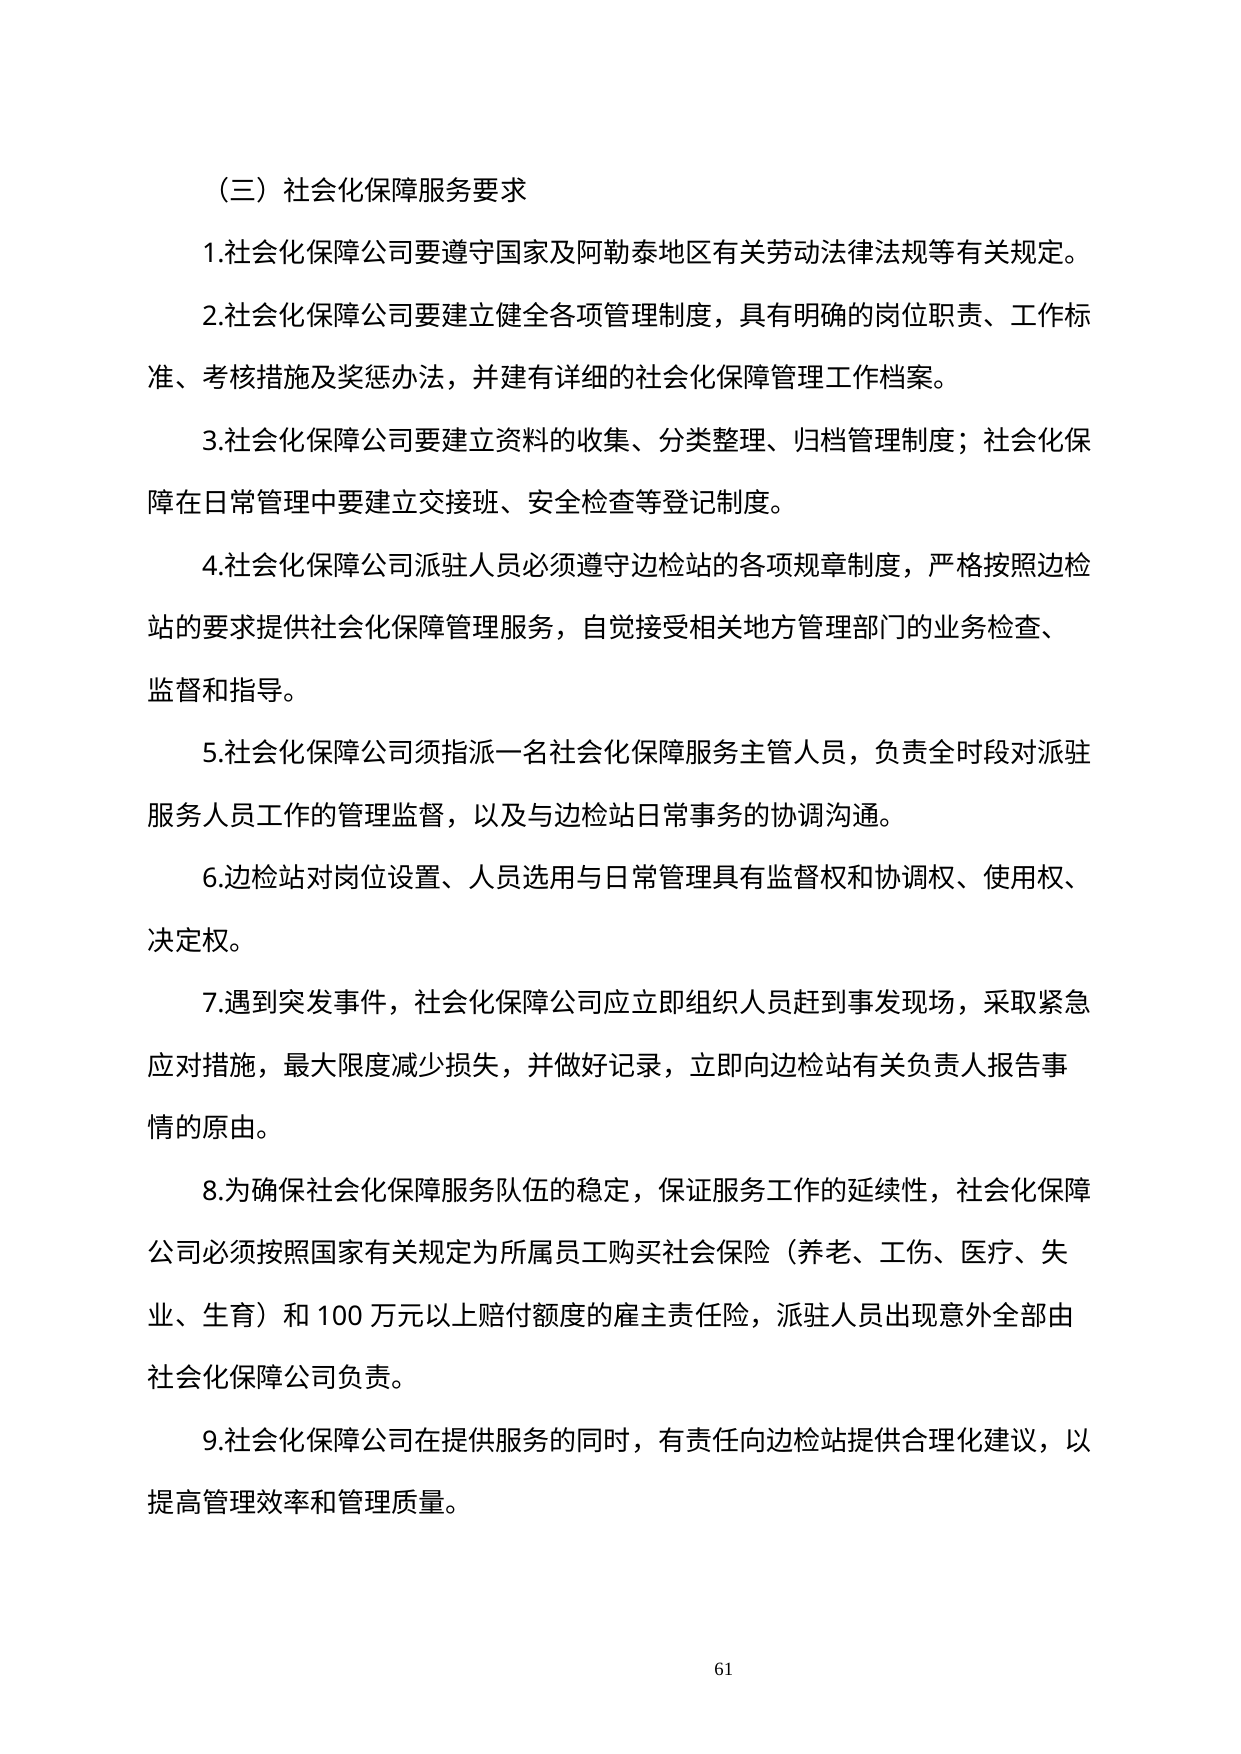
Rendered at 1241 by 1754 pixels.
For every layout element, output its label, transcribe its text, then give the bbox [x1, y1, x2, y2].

text 7.遇到突发事件，社会化保障公司应立即组织人员赶到事发现场，采取紧急应对措施，最大限度减少损失，并做好记录，立即向边检站有关负责人报告事情的原由。 [148, 962, 1093, 1150]
text 3.社会化保障公司要建立资料的收集、分类整理、归档管理制度；社会化保障在日常管理中要建立交接班、安全检查等登记制度。 [148, 400, 1093, 525]
text 8.为确保社会化保障服务队伍的稳定，保证服务工作的延续性，社会化保障公司必须按照国家有关规定为所属员工购买社会保险（养老、工伤、医疗、失业、生育）和 100 万元以上赔付额度的雇主责任险，派驻人员出现意外全部由社会化保障公司负责。 [148, 1150, 1093, 1400]
text 1.社会化保障公司要遵守国家及阿勒泰地区有关劳动法律法规等有关规定。 [148, 212, 1093, 275]
text 5.社会化保障公司须指派一名社会化保障服务主管人员，负责全时段对派驻服务人员工作的管理监督，以及与边检站日常事务的协调沟通。 [148, 712, 1093, 837]
text 6.边检站对岗位设置、人员选用与日常管理具有监督权和协调权、使用权、决定权。 [148, 837, 1093, 962]
text 4.社会化保障公司派驻人员必须遵守边检站的各项规章制度，严格按照边检站的要求提供社会化保障管理服务，自觉接受相关地方管理部门的业务检查、监督和指导。 [148, 525, 1093, 712]
text 9.社会化保障公司在提供服务的同时，有责任向边检站提供合理化建议，以提高管理效率和管理质量。 [148, 1400, 1093, 1525]
text 2.社会化保障公司要建立健全各项管理制度，具有明确的岗位职责、工作标准、考核措施及奖惩办法，并建有详细的社会化保障管理工作档案。 [148, 275, 1093, 400]
text （三）社会化保障服务要求 [148, 150, 1093, 212]
